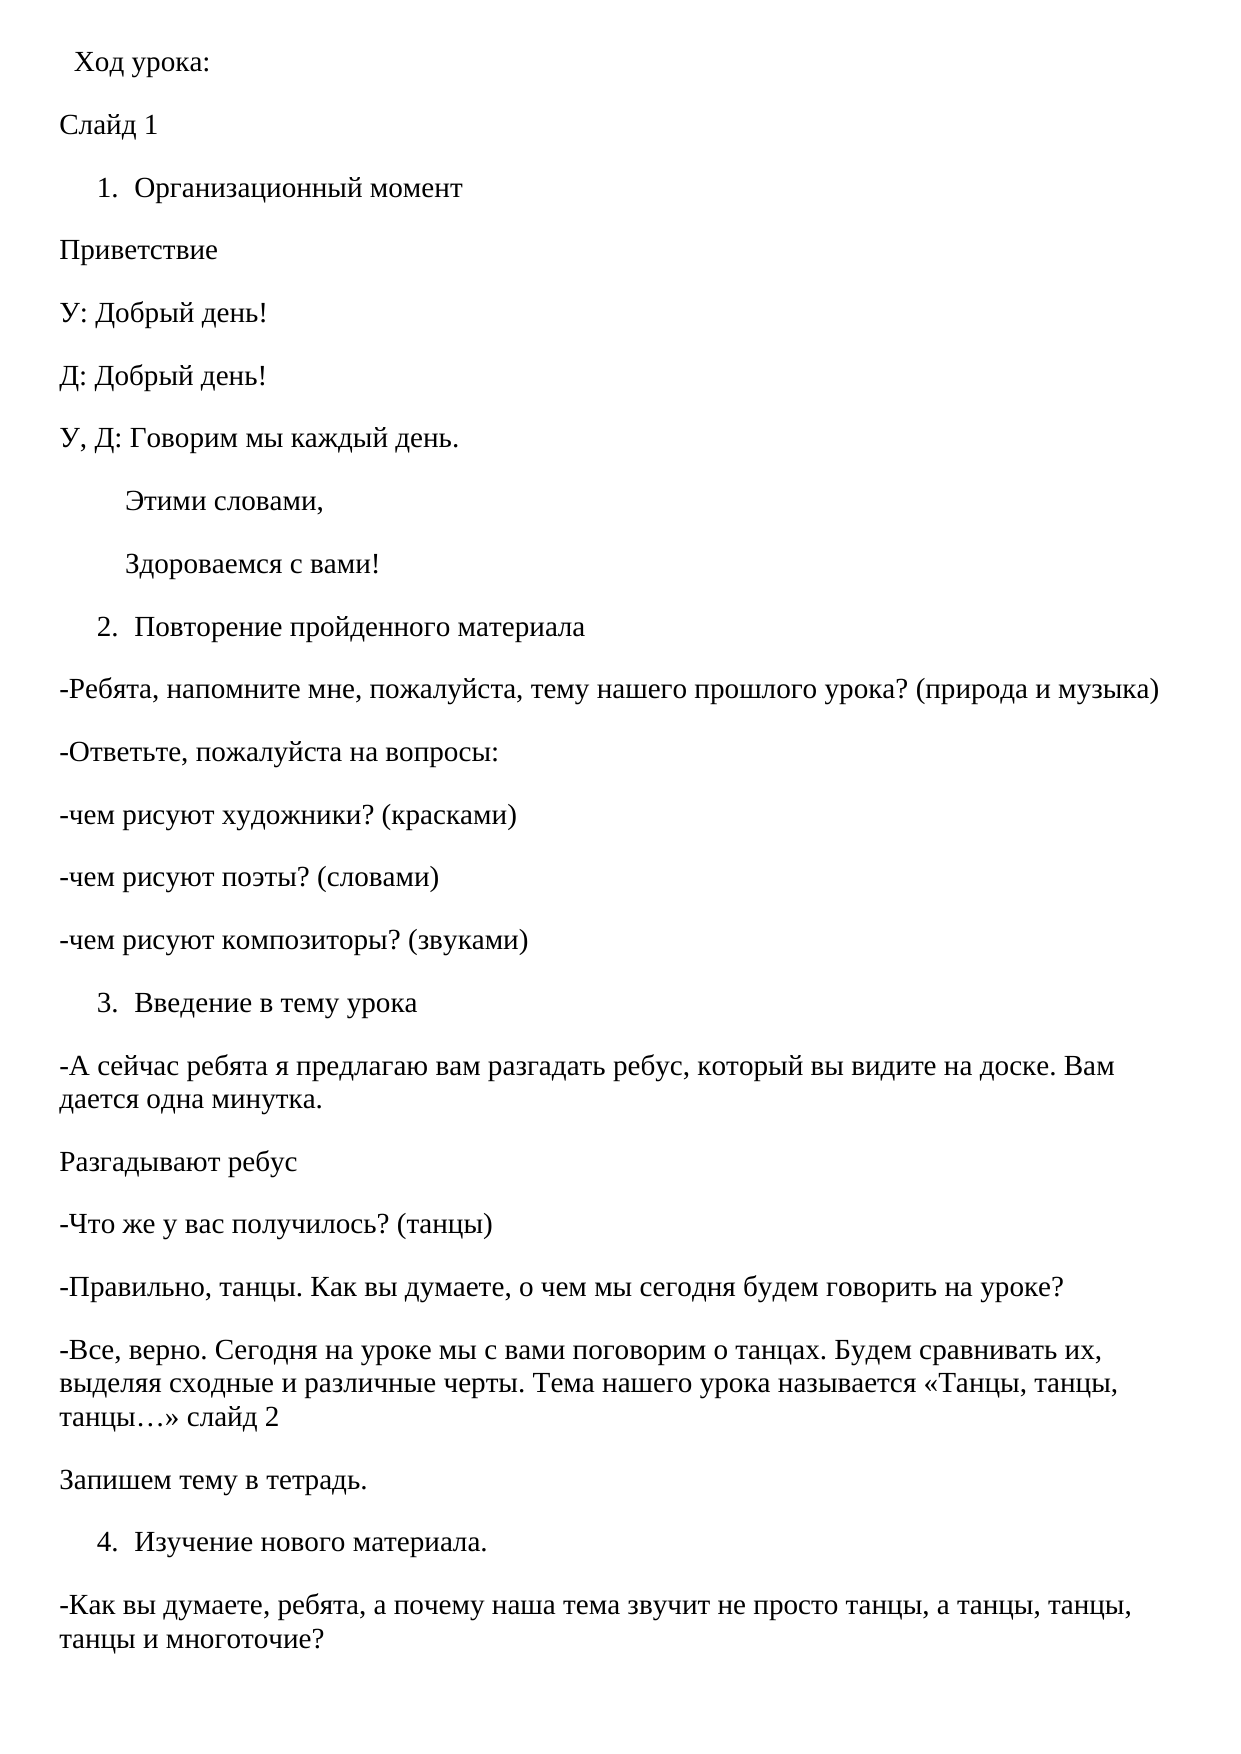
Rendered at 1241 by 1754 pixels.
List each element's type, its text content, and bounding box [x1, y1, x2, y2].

text Здороваемся с вами! [59, 546, 1196, 579]
text -Что же у вас получилось? (танцы) [59, 1207, 1196, 1240]
text -Ребята, напомните мне, пожалуйста, тему нашего прошлого урока? (природа и музыка) [59, 671, 1196, 705]
text -Правильно, танцы. Как вы думаете, о чем мы сегодня будем говорить на уроке? [59, 1269, 1196, 1303]
text Д: Добрый день! [59, 358, 1196, 391]
list Повторение пройденного материала [97, 609, 1196, 642]
text -чем рисуют композиторы? (звуками) [59, 922, 1196, 956]
text -Ответьте, пожалуйста на вопросы: [59, 734, 1196, 768]
list Организационный момент [97, 170, 1196, 203]
text Разгадывают ребус [59, 1144, 1196, 1177]
text У: Добрый день! [59, 295, 1196, 329]
text Этими словами, [59, 483, 1196, 517]
text -чем рисуют поэты? (словами) [59, 859, 1196, 893]
list Изучение нового материала. [97, 1524, 1196, 1558]
text -Все, верно. Сегодня на уроке мы с вами поговорим о танцах. Будем сравнивать их, выделяя сходные и различные черты. Тема нашего урока называется «Танцы, танцы, танцы…» слайд 2 [59, 1332, 1196, 1433]
text -Как вы думаете, ребята, а почему наша тема звучит не просто танцы, а танцы, танцы, танцы и многоточие? [59, 1587, 1196, 1654]
text У, Д: Говорим мы каждый день. [59, 421, 1196, 454]
text -А сейчас ребята я предлагаю вам разгадать ребус, который вы видите на доске. Вам дается одна минутка. [59, 1048, 1196, 1115]
list Введение в тему урока [97, 985, 1196, 1018]
text -чем рисуют художники? (красками) [59, 797, 1196, 830]
text Слайд 1 [59, 107, 1196, 141]
text Запишем тему в тетрадь. [59, 1462, 1196, 1495]
text Ход урока: [59, 44, 1196, 78]
text Приветствие [59, 232, 1196, 266]
